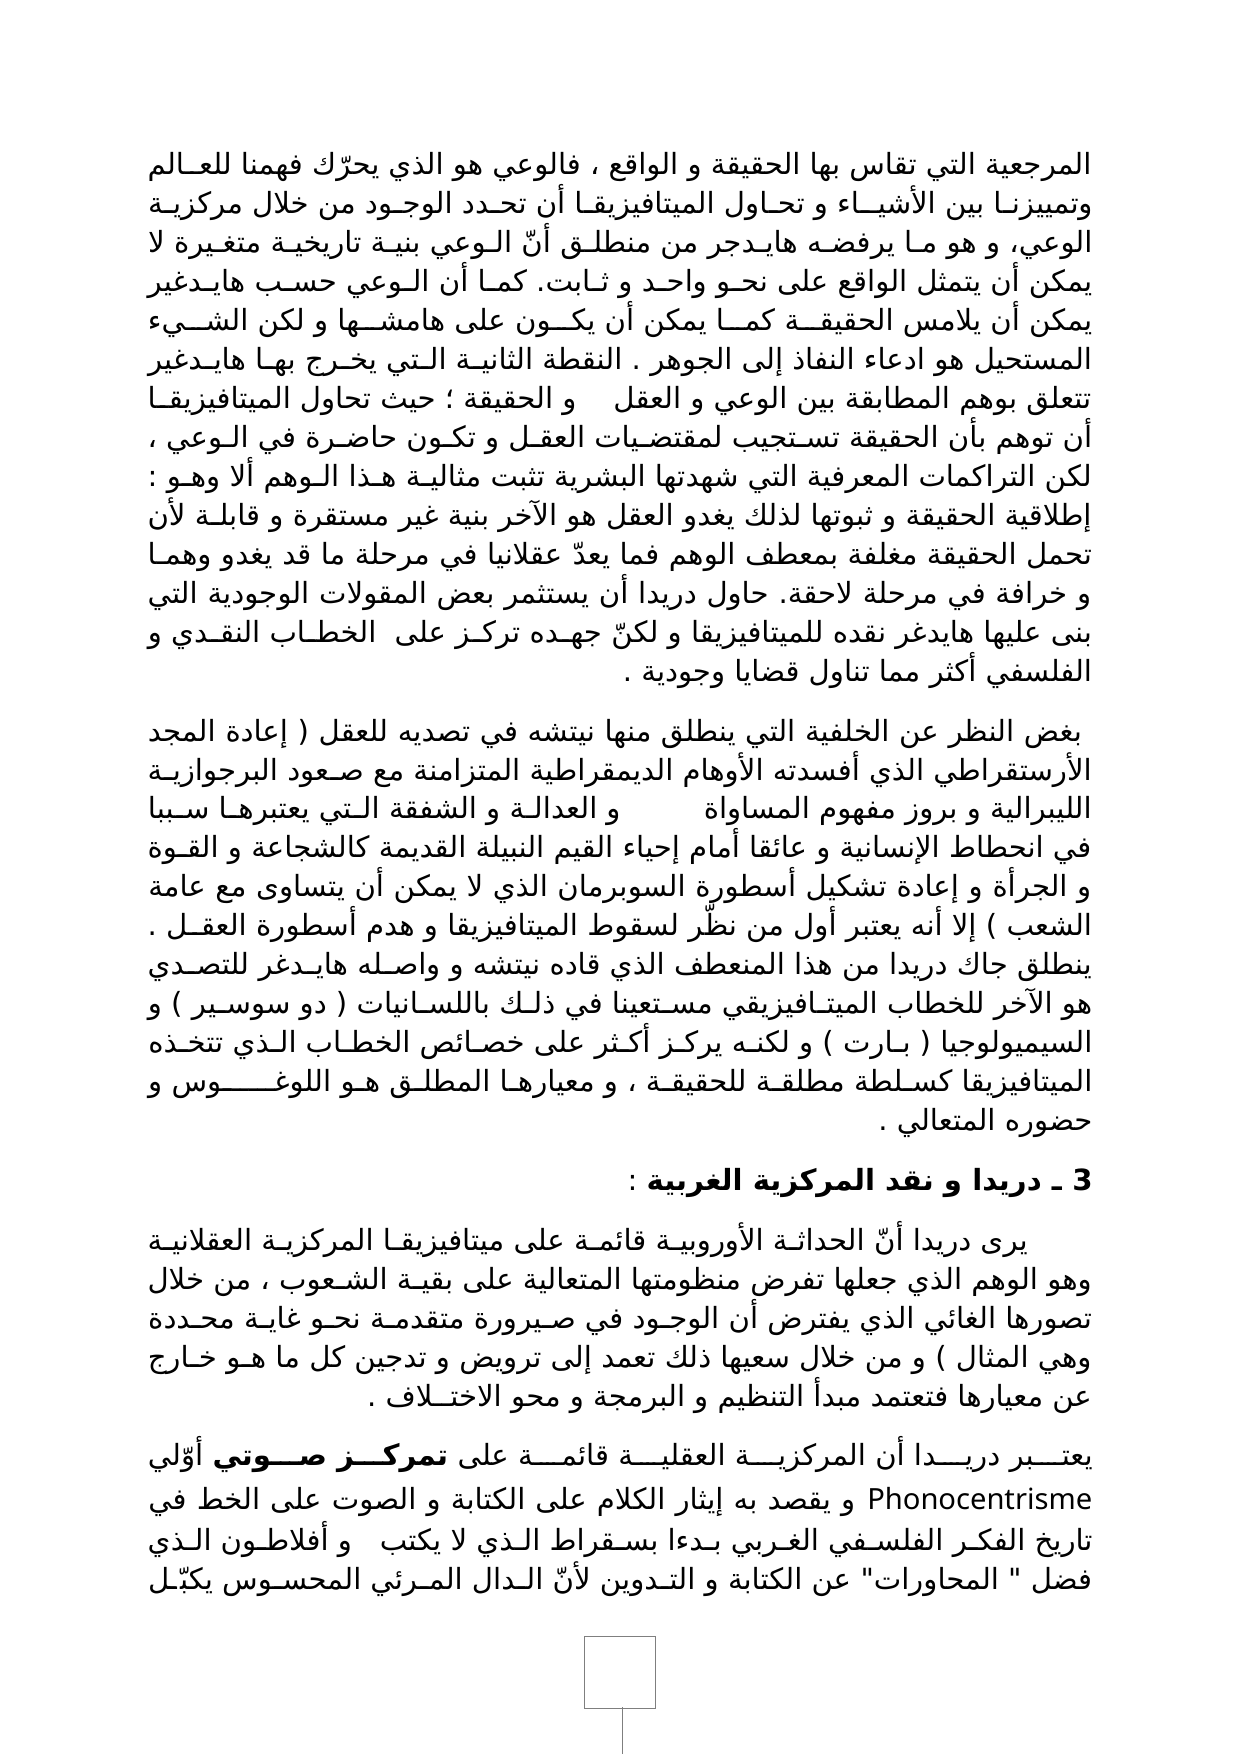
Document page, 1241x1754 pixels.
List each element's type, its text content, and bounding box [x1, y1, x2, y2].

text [148, 1439, 1093, 1596]
text بغض النظر عن الخلفية التي ينطلق منها نيتشه في تصديه للعقل ( إعادة المجد الأرستقراطي الذي أفسدته الأوهام الديمقراطية المتزامنة مع صعود البرجوازية الليبرالية و بروز مفهوم المساواة و العدالـة و الشفقة التي يعتبرها سببا في انحطاط الإنسانية و عائقا أمام إحياء القيم النبيلة القديمة كالشجاعة و القوة و الجرأة و إعادة تشكيل أسطورة السوبرمان الذي لا يمكن أن يتساوى مع عامة الشعب ) إلا أنه يعتبر أول من نظّر لسقوط الميتافيزيقا و هدم أسطورة العقل . ينطلق جاك دريدا من هذا المنعطف الذي قاده نيتشه و واصله هايدغر للتصدي هو الآخر للخطاب الميتافيزيقي مستعينا في ذلك باللسانيات ( دو سوسير ) و السيميولوجيا ( بارت ) و لكنه يركز أكثر على خصائص الخطاب الذي تتخذه الميتافيزيقا كسلطة مطلقة للحقيقة ، و معيارها المطلق هو اللوغـــــوس و حضوره المتعالي . [148, 714, 1093, 1137]
text 3 ـ دريدا و نقد المركزية الغربية : [148, 1163, 1093, 1197]
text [148, 148, 1093, 688]
text يرى دريدا أنّ الحداثة الأوروبية قائمة على ميتافيزيقا المركزية العقلانية وهو الوهم الذي جعلها تفرض منظومتها المتعالية على بقية الشعوب ، من خلال تصورها الغائي الذي يفترض أن الوجود في صيرورة متقدمة نحو غاية محددة وهي المثال ) و من خلال سعيها ذلك تعمد إلى ترويض و تدجين كل ما هو خارج عن معيارها فتعتمد مبدأ التنظيم و البرمجة و محو الاختــلاف . [148, 1223, 1093, 1413]
